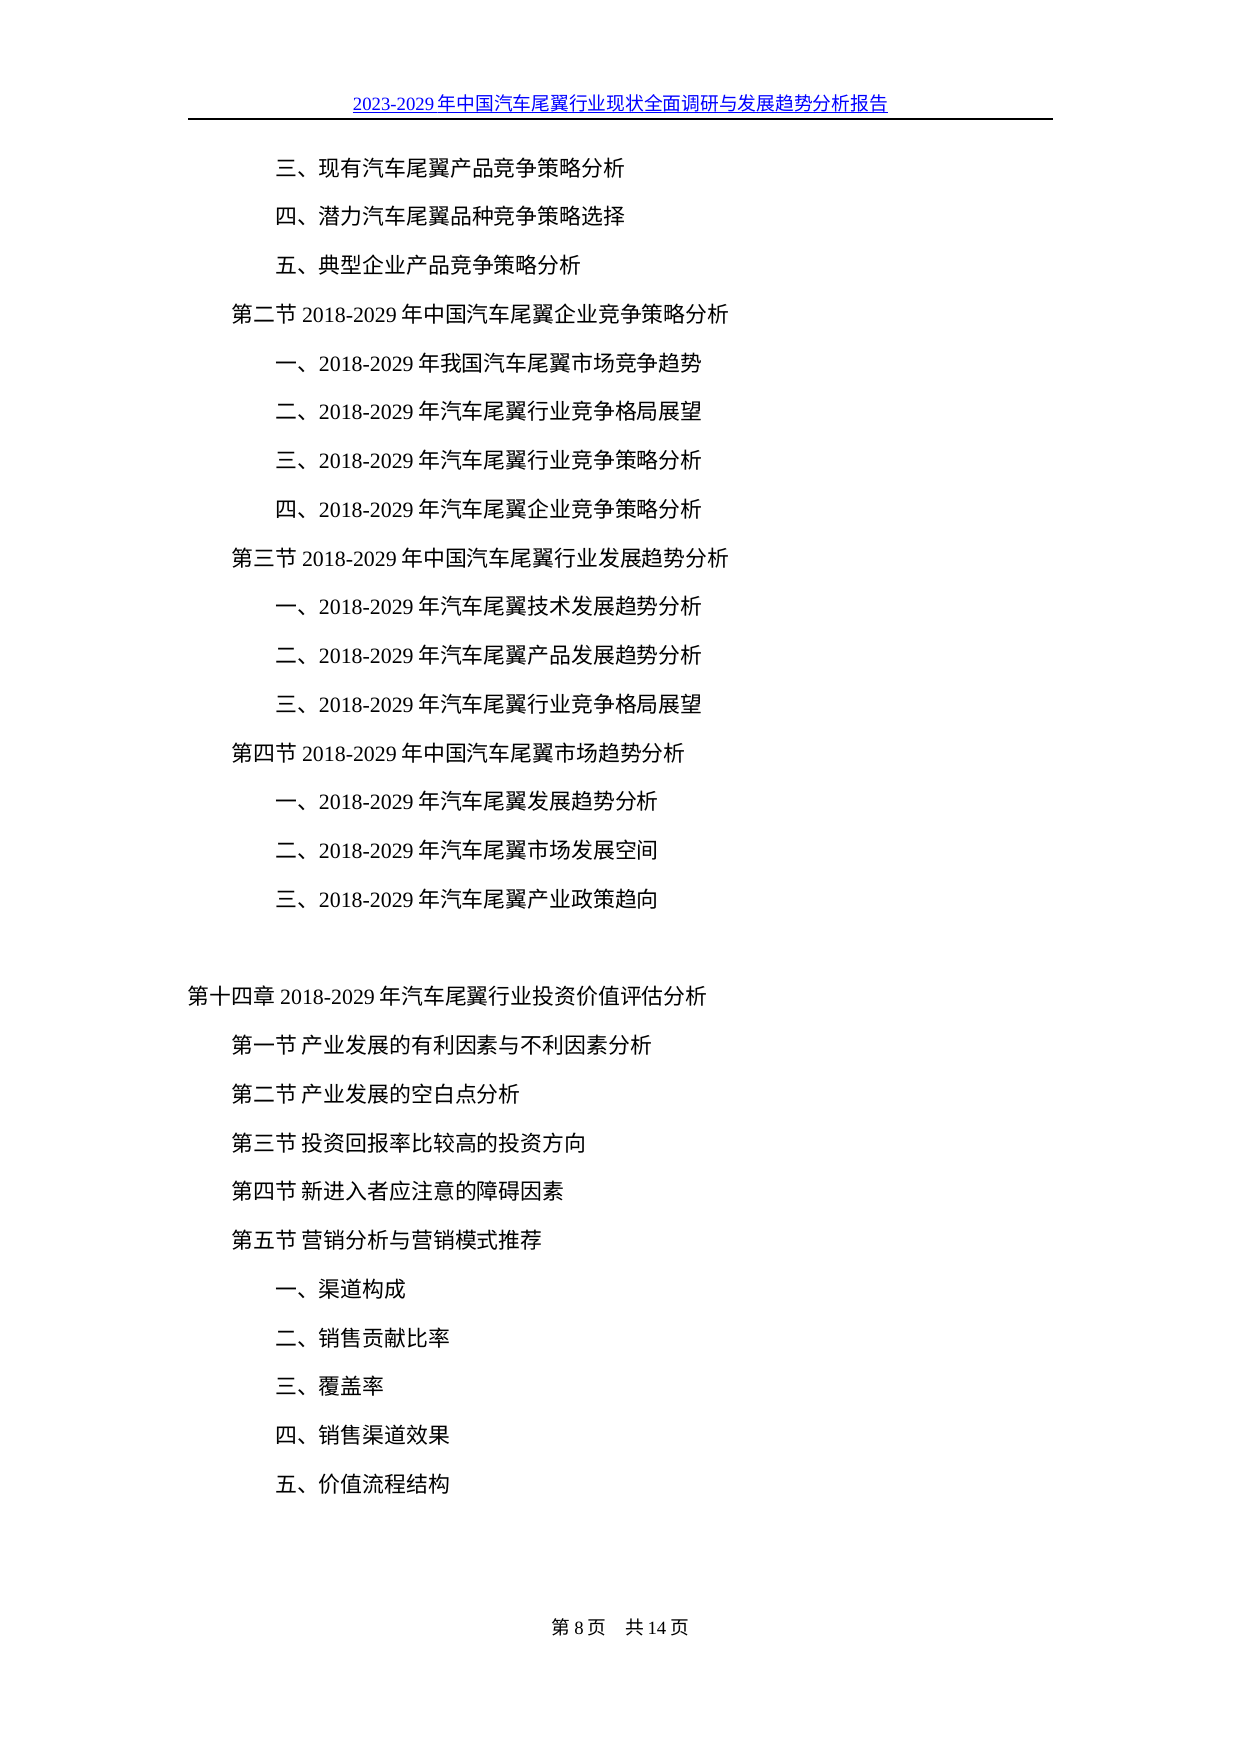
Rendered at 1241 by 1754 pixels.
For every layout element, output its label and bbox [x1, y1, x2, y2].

text [187, 150, 1053, 1499]
